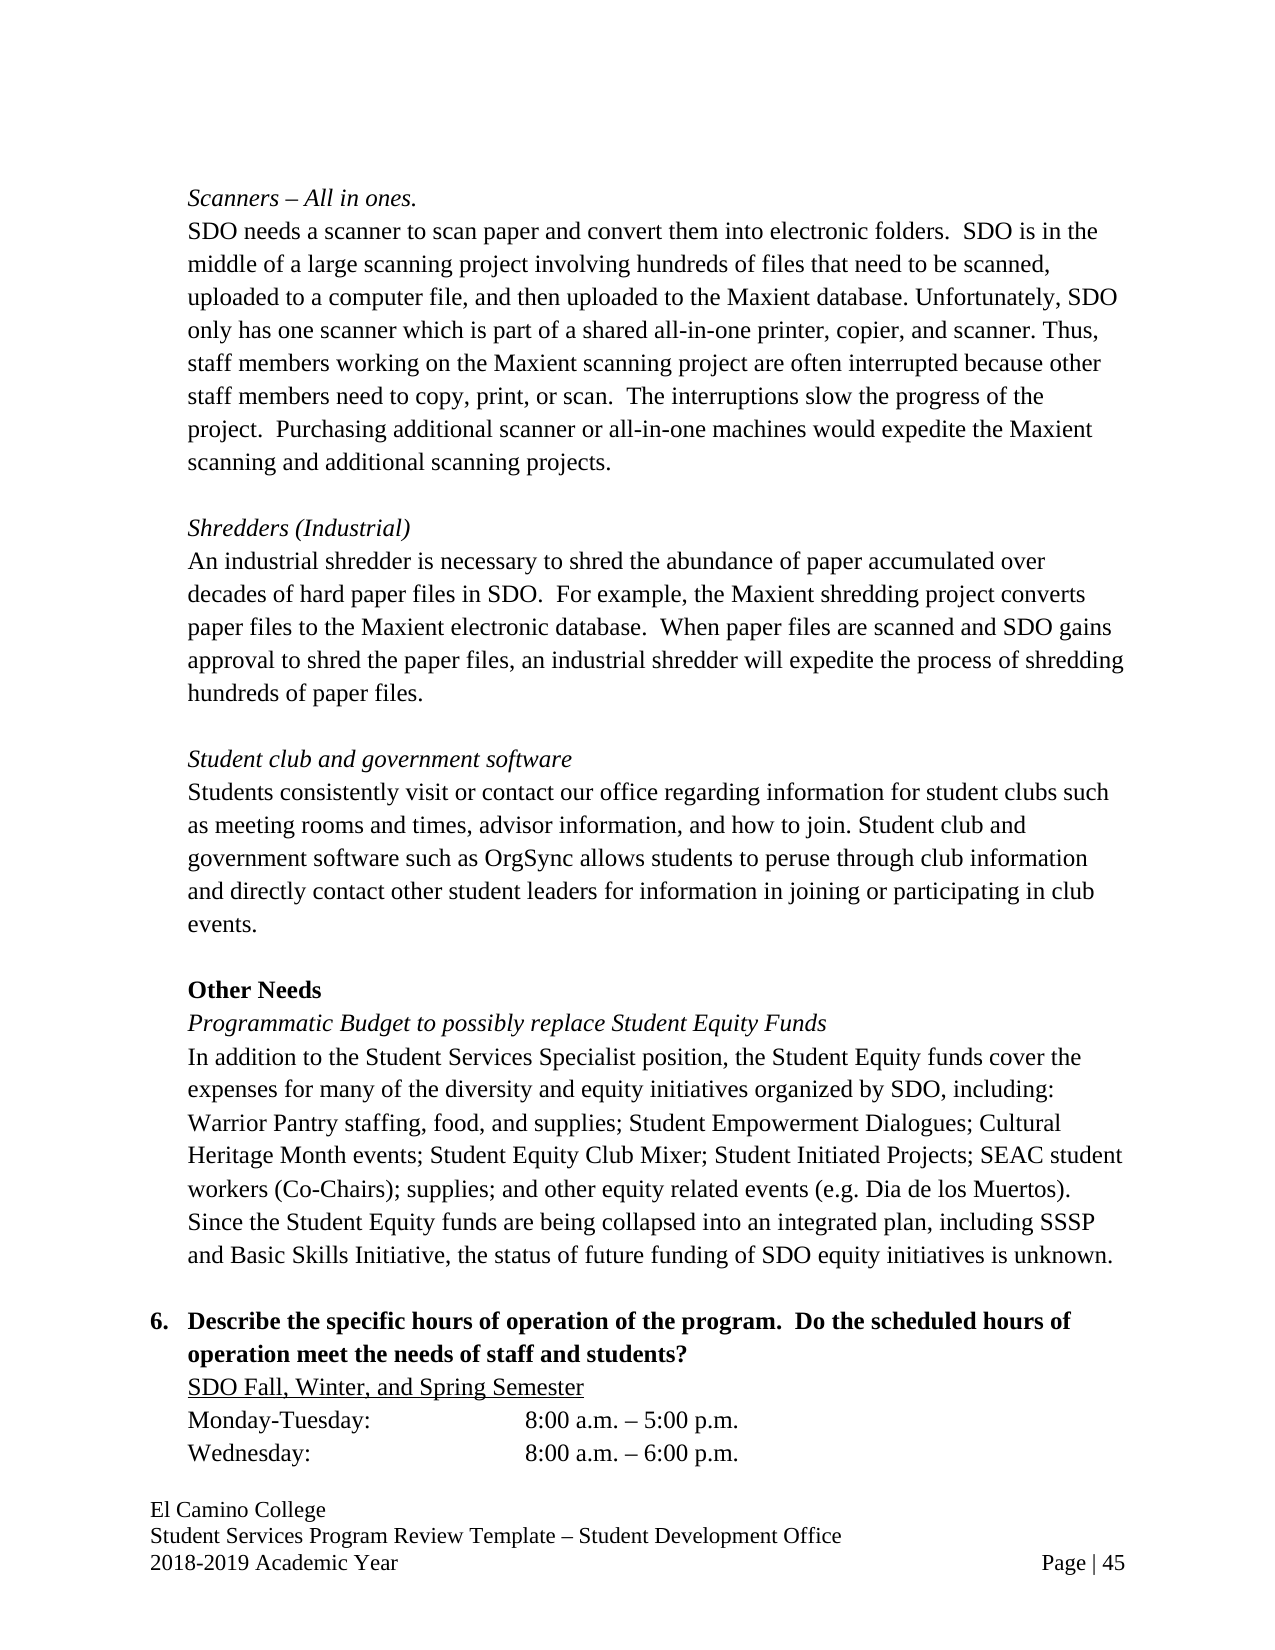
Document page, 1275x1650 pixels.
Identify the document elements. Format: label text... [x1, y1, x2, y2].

text Monday-Tuesday: 8:00 a.m. – 5:00 p.m. [187, 1405, 1125, 1433]
list In addition to the Student Services Specialist position, the Student Equity funds cover the expenses for many of the diversity and equity initiatives organized by SDO, including: Warrior Pantry staffing, food, and supplies; Student Empowerment Dialogues; Cultural Heritage Month events; Student Equity Club Mixer; Student Initiated Projects; SEAC student workers (Co-Chairs); supplies; and other equity related events (e.g. Dia de los Muertos). Since the Student Equity funds are being collapsed into an integrated plan, including SSSP and Basic Skills Initiative, the status of future funding of SDO equity initiatives is unknown. [187, 1042, 1125, 1268]
list Describe the specific hours of operation of the program. Do the scheduled hours of operation meet the needs of staff and students? [150, 1306, 1125, 1367]
list Students consistently visit or contact our office regarding information for student clubs such as meeting rooms and times, advisor information, and how to join. Student club and government software such as OrgSync allows students to peruse through club information and directly contact other student leaders for information in joining or participating in club events. [187, 777, 1125, 938]
list An industrial shredder is necessary to shred the abundance of paper accumulated over decades of hard paper files in SDO. For example, the Maxient shredding project converts paper files to the Maxient electronic database. When paper files are scanned and SDO gains approval to shred the paper files, an industrial shredder will expedite the process of shredding hundreds of paper files. [187, 546, 1125, 707]
list Shredders (Industrial) [187, 513, 1125, 542]
list SDO needs a scanner to scan paper and convert them into electronic folders. SDO is in the middle of a large scanning project involving hundreds of files that need to be scanned, uploaded to a computer file, and then uploaded to the Maxient database. Unfortunately, SDO only has one scanner which is part of a shared all-in-one printer, copier, and scanner. Thus, staff members working on the Maxient scanning project are often interrupted because other staff members need to copy, print, or scan. The interruptions slow the progress of the project. Purchasing additional scanner or all-in-one machines would expedite the Maxient scanning and additional scanning projects. [187, 216, 1125, 476]
list Programmatic Budget to possibly replace Student Equity Funds [187, 1008, 1125, 1037]
text SDO Fall, Winter, and Spring Semester [187, 1372, 1125, 1401]
list Student club and government software [187, 744, 1125, 773]
text Wednesday: 8:00 a.m. – 6:00 p.m. [187, 1438, 1125, 1467]
list Scanners – All in ones. [187, 183, 1125, 212]
list Other Needs [187, 976, 1125, 1004]
